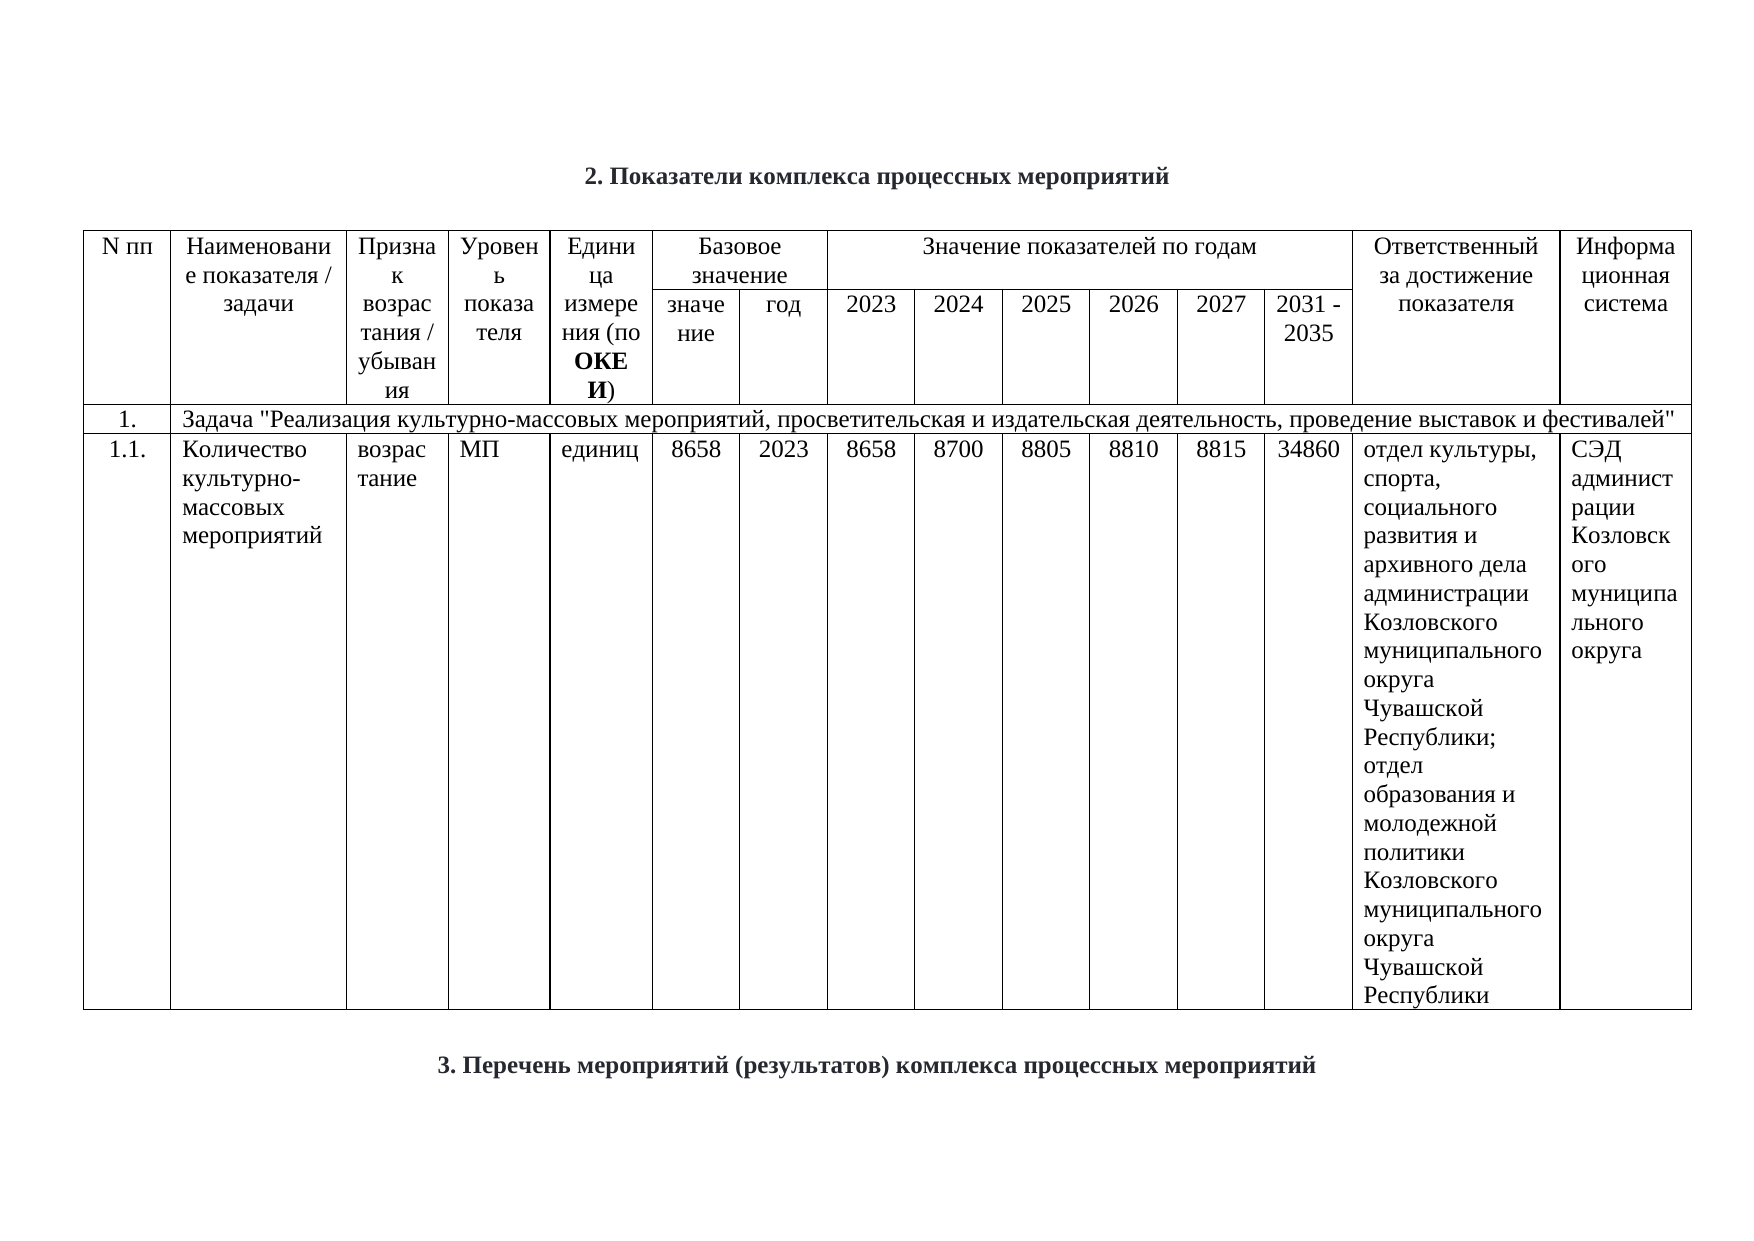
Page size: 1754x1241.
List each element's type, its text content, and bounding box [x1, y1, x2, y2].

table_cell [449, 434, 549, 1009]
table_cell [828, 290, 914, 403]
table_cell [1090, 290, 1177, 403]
subtitle 2. Показатели комплекса процессных мероприятий [83, 161, 1671, 190]
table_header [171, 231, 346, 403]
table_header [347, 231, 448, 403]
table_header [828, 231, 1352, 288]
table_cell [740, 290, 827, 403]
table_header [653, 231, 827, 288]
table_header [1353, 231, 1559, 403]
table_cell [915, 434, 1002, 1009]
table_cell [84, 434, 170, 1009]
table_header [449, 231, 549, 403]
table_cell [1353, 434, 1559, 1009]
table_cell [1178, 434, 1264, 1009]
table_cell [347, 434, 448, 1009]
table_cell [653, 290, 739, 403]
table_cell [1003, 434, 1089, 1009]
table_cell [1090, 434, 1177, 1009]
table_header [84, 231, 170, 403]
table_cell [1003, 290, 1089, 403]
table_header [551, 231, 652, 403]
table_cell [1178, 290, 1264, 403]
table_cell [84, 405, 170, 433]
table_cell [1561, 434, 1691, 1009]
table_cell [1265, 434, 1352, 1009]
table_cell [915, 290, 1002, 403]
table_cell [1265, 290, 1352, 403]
subtitle 3. Перечень мероприятий (результатов) комплекса процессных мероприятий [83, 1050, 1671, 1079]
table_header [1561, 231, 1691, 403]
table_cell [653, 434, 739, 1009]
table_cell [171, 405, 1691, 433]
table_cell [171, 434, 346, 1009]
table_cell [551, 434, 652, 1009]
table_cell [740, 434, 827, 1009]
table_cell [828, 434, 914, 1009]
